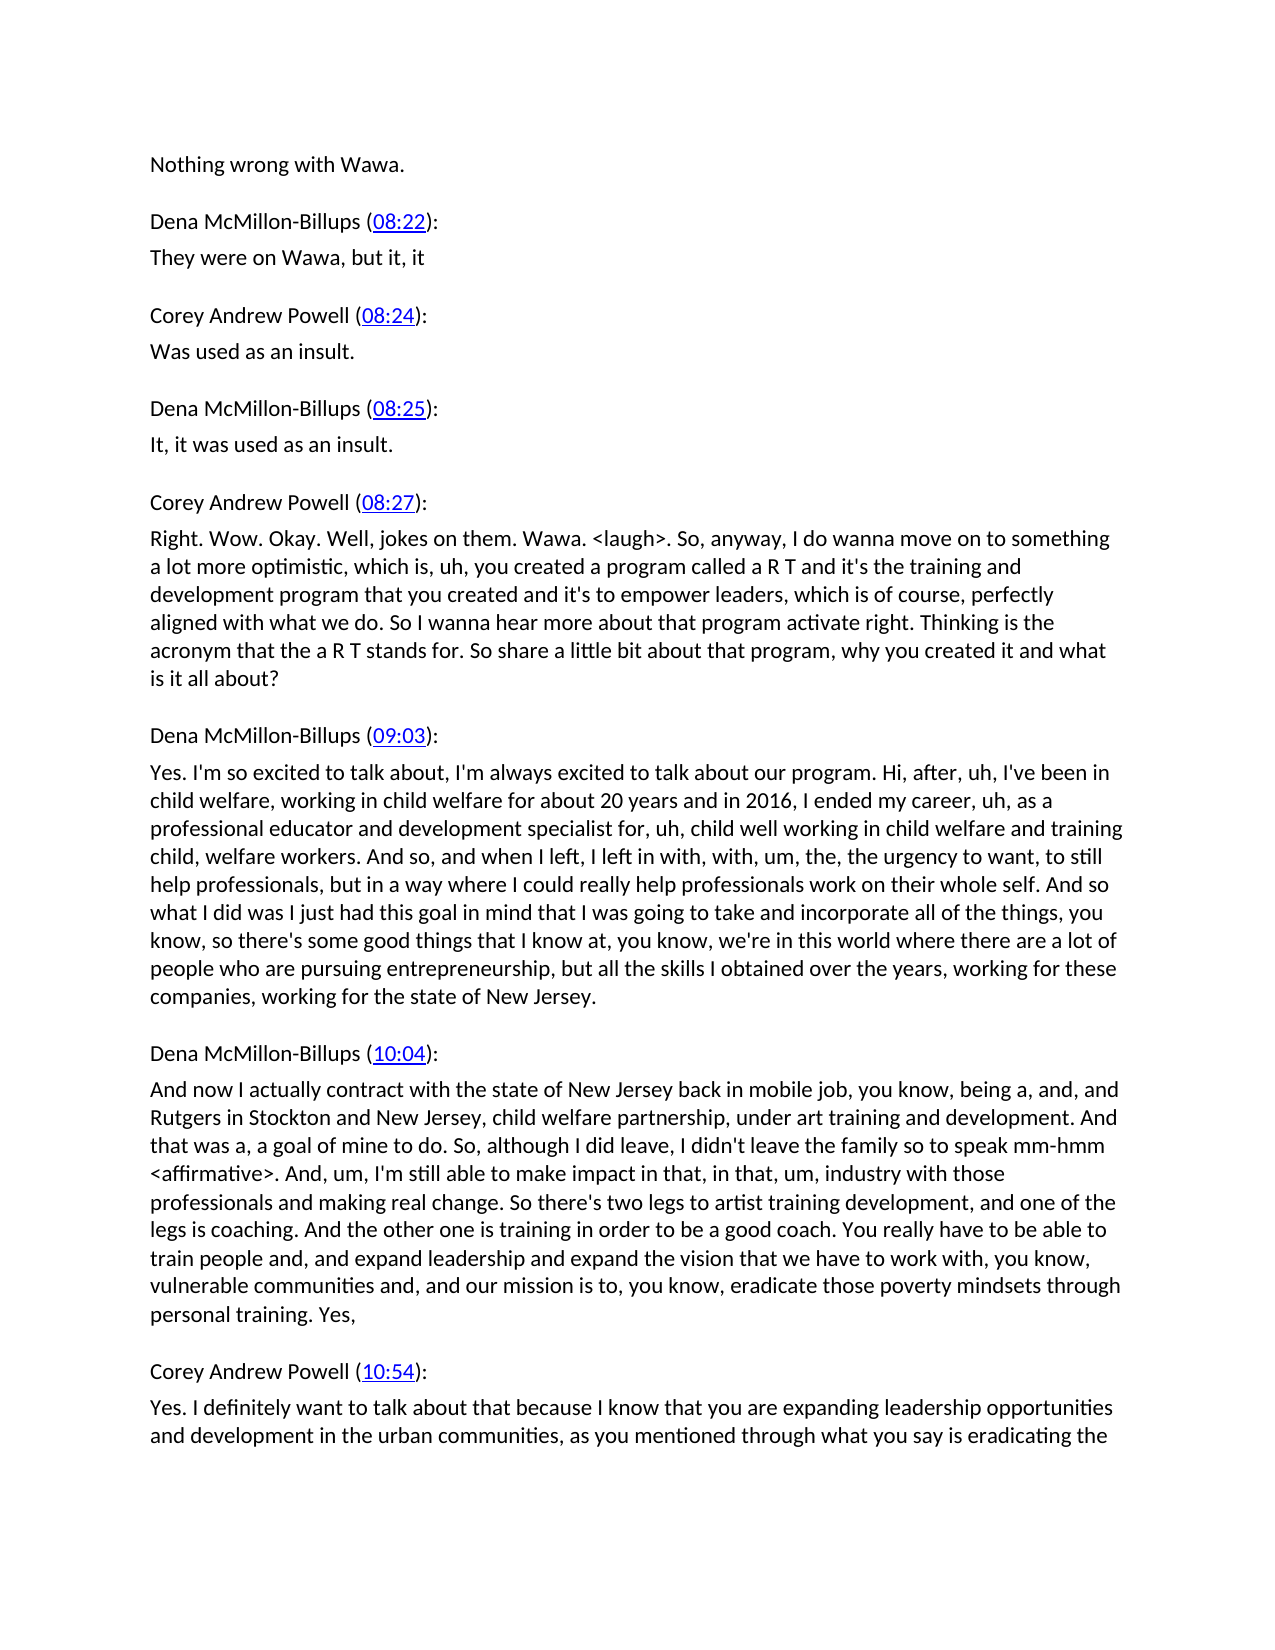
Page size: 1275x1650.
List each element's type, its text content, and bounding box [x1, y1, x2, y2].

text Nothing wrong with Wawa. [150, 150, 1125, 178]
text Corey Andrew Powell (08:24): [150, 301, 1125, 329]
text Was used as an insult. [150, 337, 1125, 365]
text Right. Wow. Okay. Well, jokes on them. Wawa. <laugh>. So, anyway, I do wanna move on to something a lot more optimistic, which is, uh, you created a program called a R T and it's the training and development program that you created and it's to empower leaders, which is of course, perfectly aligned with what we do. So I wanna hear more about that program activate right. Thinking is the acronym that the a R T stands for. So share a little bit about that program, why you created it and what is it all about? [150, 524, 1125, 692]
text Yes. I'm so excited to talk about, I'm always excited to talk about our program. Hi, after, uh, I've been in child welfare, working in child welfare for about 20 years and in 2016, I ended my career, uh, as a professional educator and development specialist for, uh, child well working in child welfare and training child, welfare workers. And so, and when I left, I left in with, with, um, the, the urgency to want, to still help professionals, but in a way where I could really help professionals work on their whole self. And so what I did was I just had this goal in mind that I was going to take and incorporate all of the things, you know, so there's some good things that I know at, you know, we're in this world where there are a lot of people who are pursuing entrepreneurship, but all the skills I obtained over the years, working for these companies, working for the state of New Jersey. [150, 758, 1125, 1010]
text Corey Andrew Powell (10:54): [150, 1357, 1125, 1385]
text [150, 1393, 1125, 1449]
text Dena McMillon-Billups (08:25): [150, 394, 1125, 422]
text It, it was used as an insult. [150, 431, 1125, 459]
text Dena McMillon-Billups (10:04): [150, 1039, 1125, 1067]
text Dena McMillon-Billups (08:22): [150, 207, 1125, 235]
text They were on Wawa, but it, it [150, 243, 1125, 272]
text Dena McMillon-Billups (09:03): [150, 721, 1125, 749]
text And now I actually contract with the state of New Jersey back in mobile job, you know, being a, and, and Rutgers in Stockton and New Jersey, child welfare partnership, under art training and development. And that was a, a goal of mine to do. So, although I did leave, I didn't leave the family so to speak mm-hmm <affirmative>. And, um, I'm still able to make impact in that, in that, um, industry with those professionals and making real change. So there's two legs to artist training development, and one of the legs is coaching. And the other one is training in order to be a good coach. You really have to be able to train people and, and expand leadership and expand the vision that we have to work with, you know, vulnerable communities and, and our mission is to, you know, eradicate those poverty mindsets through personal training. Yes, [150, 1076, 1125, 1328]
text Corey Andrew Powell (08:27): [150, 488, 1125, 516]
